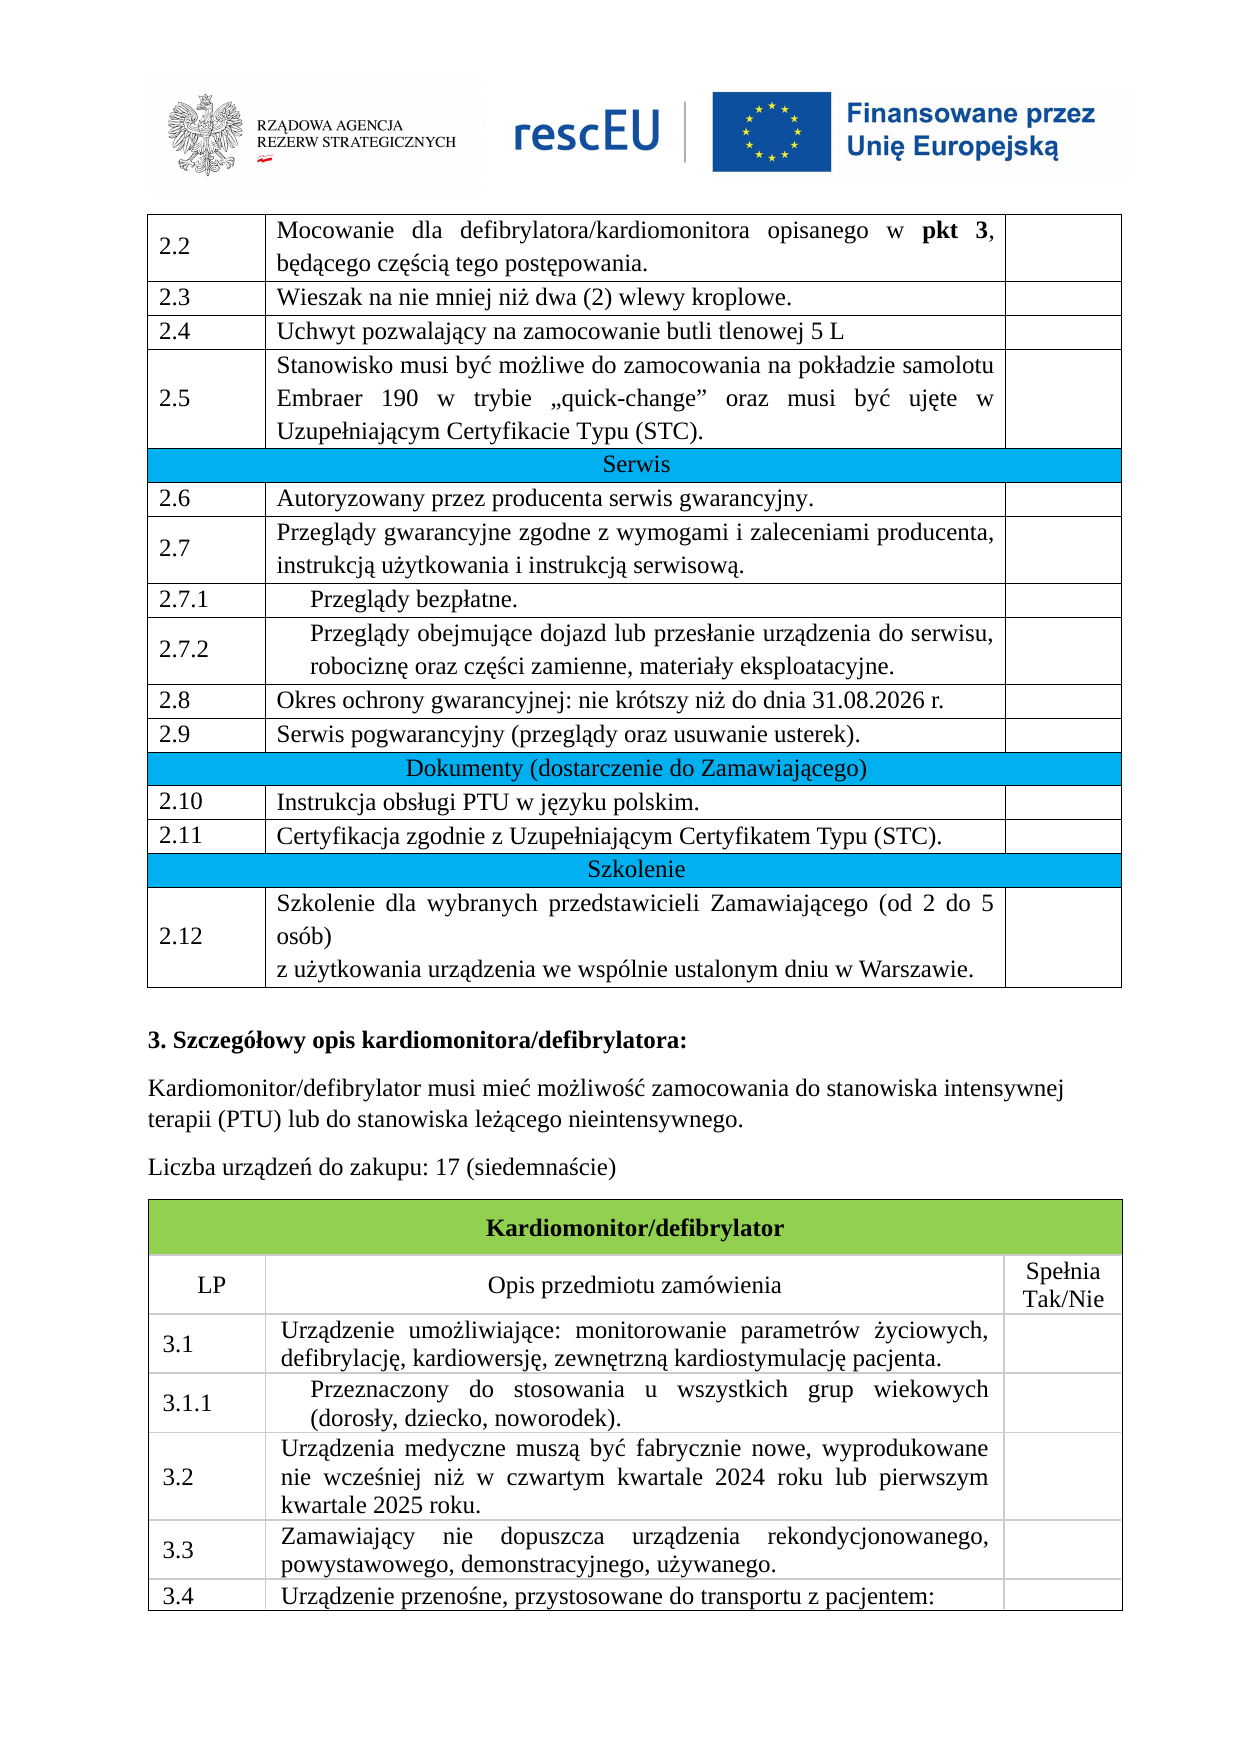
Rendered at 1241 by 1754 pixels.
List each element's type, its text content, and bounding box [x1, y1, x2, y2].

table_cell [1006, 517, 1121, 583]
table_cell Przeznaczony do stosowania u wszystkich grup wiekowych (dorosły, dziecko, noworodek). [266, 1374, 1003, 1431]
table_cell 2.7.1 [148, 584, 265, 617]
table_cell 3.1.1 [149, 1374, 265, 1431]
table_cell Certyfikacja zgodnie z Uzupełniającym Certyfikatem Typu (STC). [266, 820, 1005, 853]
table_cell 2.11 [148, 820, 265, 853]
table_cell Szkolenie [148, 854, 1121, 887]
table_cell Serwis [148, 449, 1121, 482]
table_cell 2.9 [148, 719, 265, 752]
table_cell Zamawiający nie dopuszcza urządzenia rekondycjonowanego, powystawowego, demonstracyjnego, używanego. [266, 1521, 1003, 1578]
table_cell 2.5 [148, 350, 265, 448]
picture [501, 87, 1133, 177]
text Kardiomonitor/defibrylator musi mieć możliwość zamocowania do stanowiska intensywnej terapii (PTU) lub do stanowiska leżącego nieintensywnego. [148, 1073, 1093, 1133]
table_cell 2.2 [148, 215, 265, 281]
table_cell [1006, 350, 1121, 448]
table_cell Mocowanie dla defibrylatora/kardiomonitora opisanego w pkt 3, będącego częścią tego postępowania. [266, 215, 1005, 281]
table_cell [1005, 1578, 1122, 1609]
table_cell Przeglądy gwarancyjne zgodne z wymogami i zaleceniami producenta, instrukcją użytkowania i instrukcją serwisową. [266, 517, 1005, 583]
table_cell 3.4 [149, 1580, 265, 1609]
table_cell [1006, 483, 1121, 516]
table_cell Opis przedmiotu zamówienia [266, 1256, 1003, 1313]
table_cell Okres ochrony gwarancyjnej: nie krótszy niż do dnia 31.08.2026 r. [266, 685, 1005, 717]
table_cell 2.8 [148, 685, 265, 717]
text 3. Szczegółowy opis kardiomonitora/defibrylatora: [148, 1025, 1093, 1054]
table_cell [1006, 888, 1121, 987]
table_cell [1005, 1313, 1122, 1372]
table_cell Instrukcja obsługi PTU w języku polskim. [266, 786, 1005, 819]
text Liczba urządzeń do zakupu: 17 (siedemnaście) [148, 1152, 1093, 1180]
picture [147, 73, 487, 197]
table_cell 3.1 [149, 1315, 265, 1372]
table_cell 2.12 [148, 888, 265, 987]
table_cell Urządzenia medyczne muszą być fabrycznie nowe, wyprodukowane nie wcześniej niż w czwartym kwartale 2024 roku lub pierwszym kwartale 2025 roku. [266, 1433, 1003, 1519]
table_cell Przeglądy bezpłatne. [266, 584, 1005, 617]
table_cell [1006, 584, 1121, 617]
table_cell Przeglądy obejmujące dojazd lub przesłanie urządzenia do serwisu, robociznę oraz części zamienne, materiały eksploatacyjne. [266, 618, 1005, 683]
table_cell [1006, 215, 1121, 281]
table_cell Urządzenie umożliwiające: monitorowanie parametrów życiowych, defibrylację, kardiowersję, zewnętrzną kardiostymulację pacjenta. [266, 1315, 1003, 1372]
table_cell [1006, 618, 1121, 683]
table_cell Spełnia Tak/Nie [1005, 1254, 1122, 1313]
table_cell Urządzenie przenośne, przystosowane do transportu z pacjentem: [266, 1580, 1003, 1609]
table_cell [1005, 1431, 1122, 1519]
table_cell 3.2 [149, 1433, 265, 1519]
table_cell Uchwyt pozwalający na zamocowanie butli tlenowej 5 L [266, 316, 1005, 349]
table_cell 2.7 [148, 517, 265, 583]
table_cell 2.3 [148, 282, 265, 314]
table_cell 2.6 [148, 483, 265, 516]
table_cell [1006, 820, 1121, 853]
table_cell [1005, 1519, 1122, 1578]
table_cell [1006, 719, 1121, 752]
table_cell Stanowisko musi być możliwe do zamocowania na pokładzie samolotu Embraer 190 w trybie „quick-change” oraz musi być ujęte w Uzupełniającym Certyfikacie Typu (STC). [266, 350, 1005, 448]
table_cell 3.3 [149, 1521, 265, 1578]
table_cell Szkolenie dla wybranych przedstawicieli Zamawiającego (od 2 do 5 osób) z użytkowania urządzenia we wspólnie ustalonym dniu w Warszawie. [266, 888, 1005, 987]
table_cell [1006, 316, 1121, 349]
table_cell [1006, 685, 1121, 717]
table_header Kardiomonitor/defibrylator [149, 1200, 1122, 1254]
table_cell [1006, 282, 1121, 314]
table_cell Serwis pogwarancyjny (przeglądy oraz usuwanie usterek). [266, 719, 1005, 752]
table_cell [1006, 786, 1121, 819]
table_cell 2.4 [148, 316, 265, 349]
table_cell LP [149, 1256, 265, 1313]
table_cell Dokumenty (dostarczenie do Zamawiającego) [148, 753, 1121, 785]
table_cell Wieszak na nie mniej niż dwa (2) wlewy kroplowe. [266, 282, 1005, 314]
table_cell 2.10 [148, 786, 265, 819]
table_cell [1005, 1372, 1122, 1431]
table_cell 2.7.2 [148, 618, 265, 683]
table_cell Autoryzowany przez producenta serwis gwarancyjny. [266, 483, 1005, 516]
